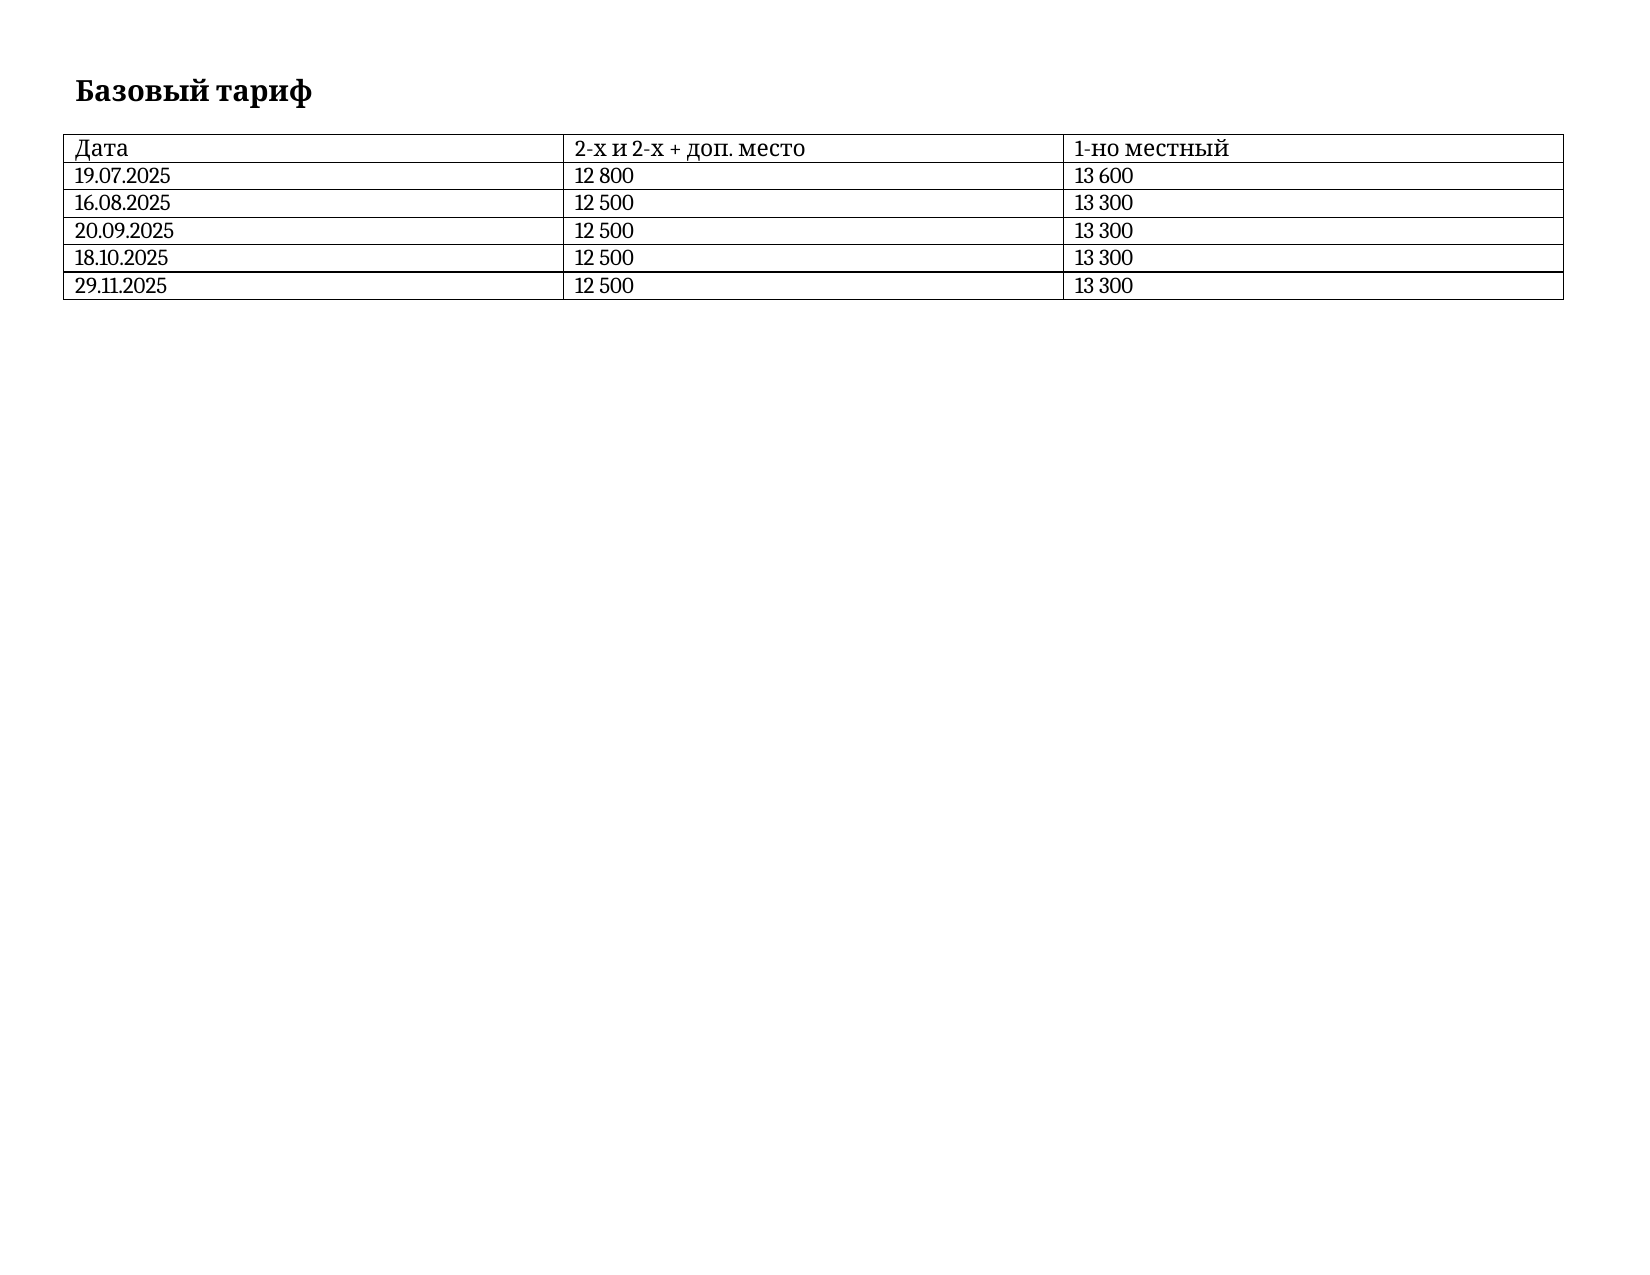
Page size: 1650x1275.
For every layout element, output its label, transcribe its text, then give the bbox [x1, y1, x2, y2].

table_cell 12 800 [564, 163, 1063, 189]
table_cell 13 600 [1064, 163, 1563, 189]
table_cell 19.07.2025 [64, 163, 563, 189]
table_cell 13 300 [1064, 218, 1563, 244]
table_cell 16.08.2025 [64, 190, 563, 217]
table_cell 12 500 [564, 245, 1063, 271]
table_cell 12 500 [564, 273, 1063, 299]
table_header 2-х и 2-х + доп. место [564, 135, 1063, 162]
table_cell 13 300 [1064, 245, 1563, 271]
table_cell 18.10.2025 [64, 245, 563, 271]
table_cell 12 500 [564, 190, 1063, 217]
table_header Дата [64, 135, 563, 162]
table_cell 12 500 [564, 218, 1063, 244]
text Базовый тариф [75, 75, 1575, 108]
table_cell 29.11.2025 [64, 273, 563, 299]
table_cell 20.09.2025 [64, 218, 563, 244]
table_cell 13 300 [1064, 273, 1563, 299]
table_cell 13 300 [1064, 190, 1563, 217]
table_header 1-но местный [1064, 135, 1563, 162]
